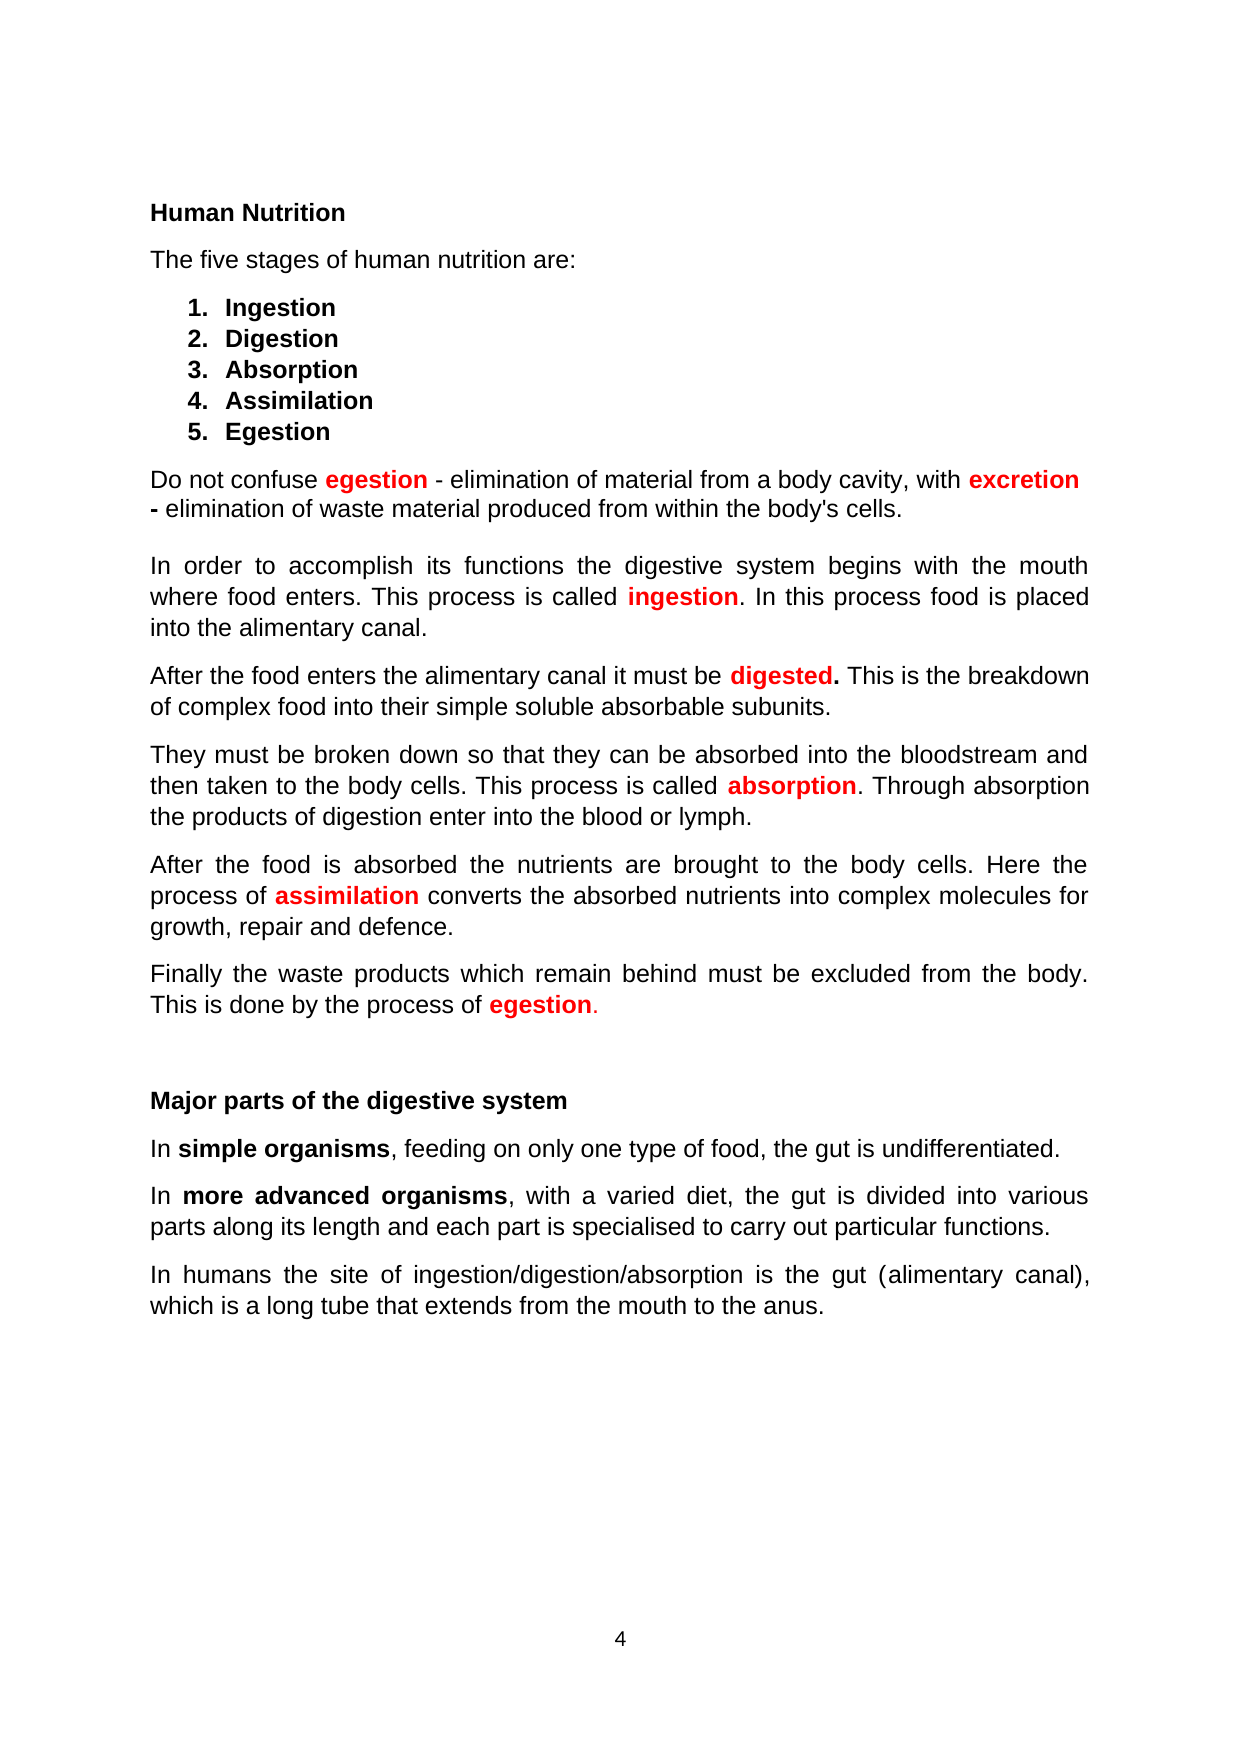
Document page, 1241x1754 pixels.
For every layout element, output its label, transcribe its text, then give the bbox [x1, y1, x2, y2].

text Finally the waste products which remain behind must be excluded from the body. This is done by the process of egestion. [150, 959, 1090, 1019]
list Absorption [187, 355, 1090, 384]
title Do not confuse egestion - elimination of mteril from body cvity, with excretion - elimintion of wste mteril produced from within the body's cells. [150, 465, 1090, 522]
text After the food enters the alimentary canal it must be digested. This is the breakdown of complex food into their simple soluble absorbable subunits. [150, 661, 1090, 721]
text In humns the site of ingestion/digestion/bsorption is the gut (limentry canal), which is long tube tht extends from the mouth to the anus. [150, 1260, 1090, 1320]
text In more dvnced organisms, with a varied diet, the gut is divided into various parts along its length and each part is specialised to carry out particular functions. [150, 1181, 1090, 1241]
text They must be broken down so that they can be absorbed into the bloodstream and then taken to the body cells. This process is called absorption. Through absorption the products of digestion enter into the blood or lymph. [150, 740, 1090, 831]
text Major parts of the digestive system [150, 1086, 1090, 1114]
text Human Nutrition [150, 198, 1090, 226]
list Digestion [187, 324, 1090, 353]
text The five stages of human nutrition are: [150, 245, 1090, 274]
text In simple orgnisms, feeding on only one type of food, the gut is undifferentiated. [150, 1133, 1090, 1162]
list Assimilation [187, 386, 1090, 415]
text After the food is absorbed the nutrients are brought to the body cells. Here the process of assimilation converts the absorbed nutrients into complex molecules for growth, repair and defence. [150, 849, 1090, 940]
list Egestion [187, 417, 1090, 446]
list Ingestion [187, 293, 1090, 322]
text In order to accomplish its functions the digestive system begins with the mouth where food enters. This process is called ingestion. In this process food is placed into the alimentary canal. [150, 551, 1090, 642]
